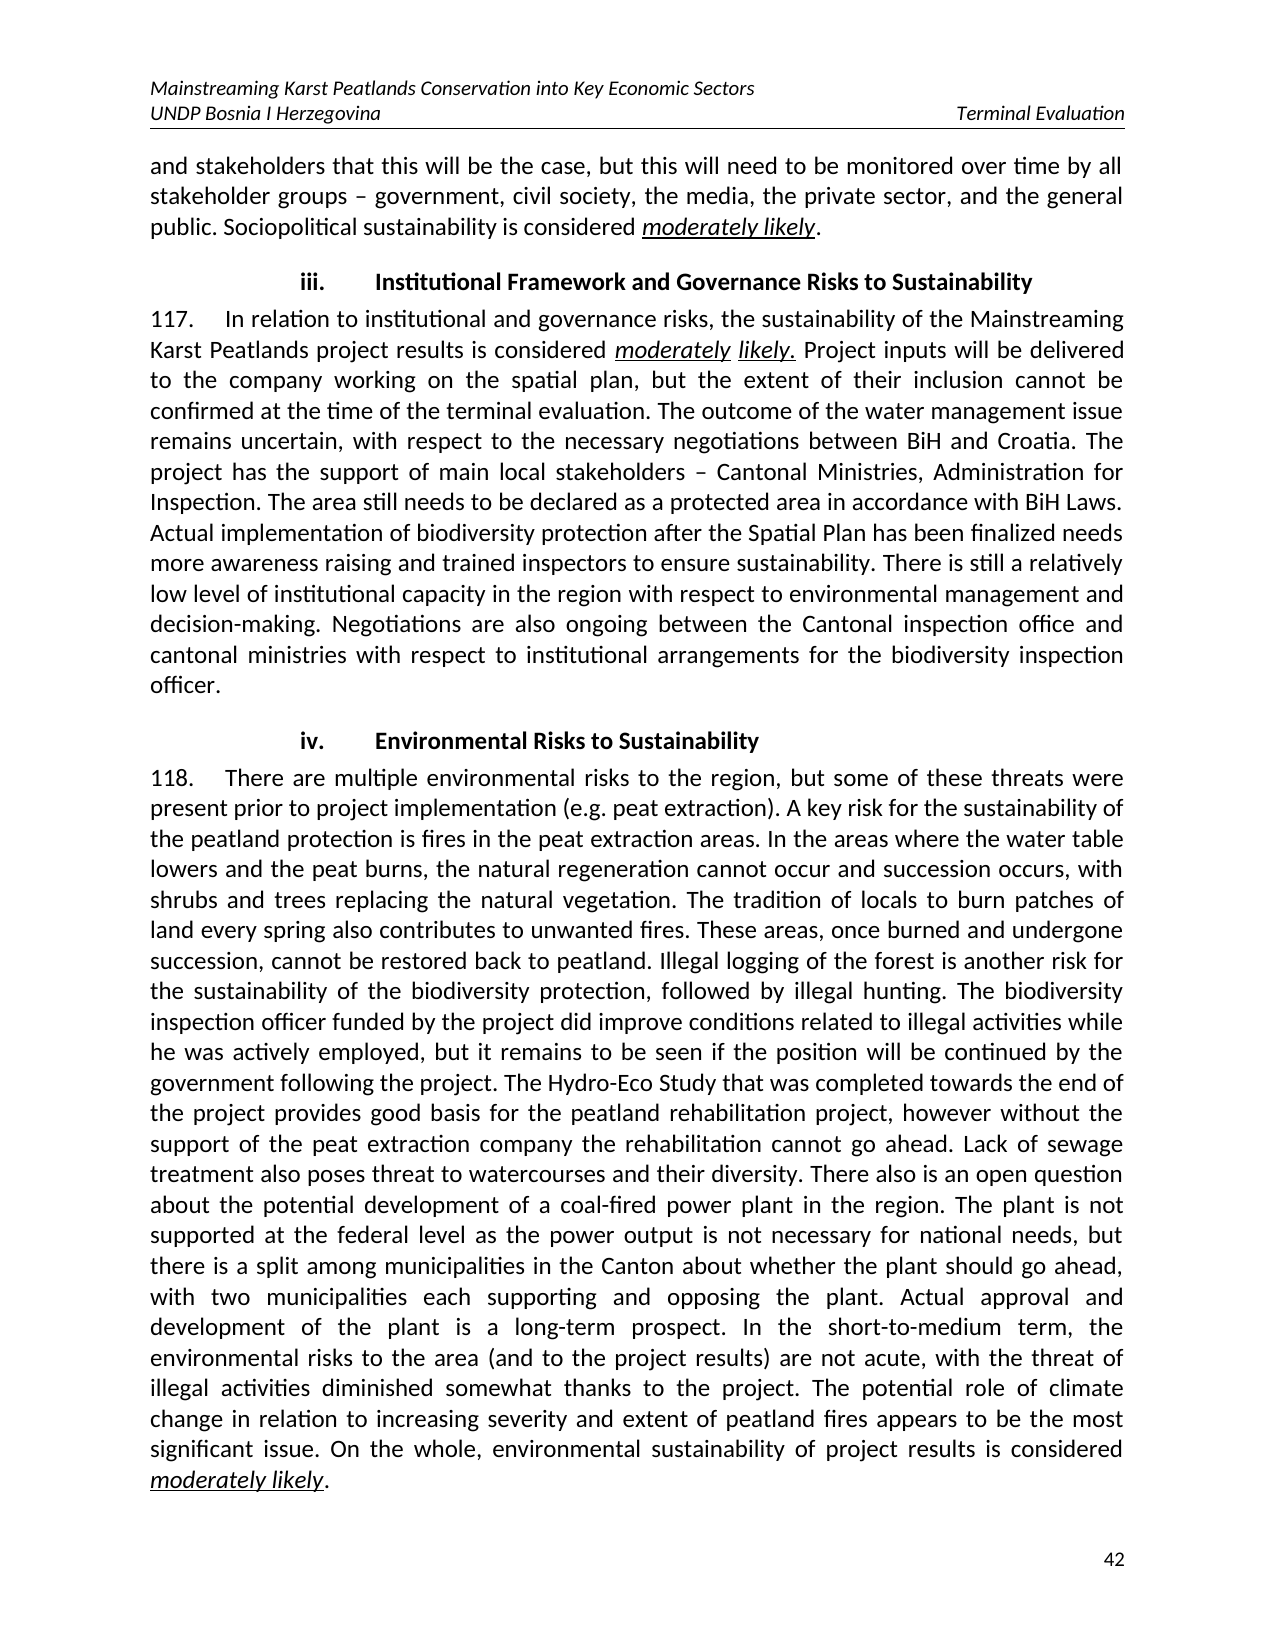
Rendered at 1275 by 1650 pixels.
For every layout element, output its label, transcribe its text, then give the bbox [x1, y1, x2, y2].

text In relation to institutional and governance risks, the sustainability of the Mainstreaming Karst Peatlands project results is considered moderately likely. Project inputs will be delivered to the company working on the spatial plan, but the extent of their inclusion cannot be confirmed at the time of the terminal evaluation. The outcome of the water management issue remains uncertain, with respect to the necessary negotiations between BiH and Croatia. The project has the support of main local stakeholders – Cantonal Ministries, Administration for Inspection. The area still needs to be declared as a protected area in accordance with BiH Laws. Actual implementation of biodiversity protection after the Spatial Plan has been finalized needs more awareness raising and trained inspectors to ensure sustainability. There is still a relatively low level of institutional capacity in the region with respect to environmental management and decision-making. Negotiations are also ongoing between the Cantonal inspection office and cantonal ministries with respect to institutional arrangements for the biodiversity inspection officer. [150, 303, 1125, 700]
text There are multiple environmental risks to the region, but some of these threats were present prior to project implementation (e.g. peat extraction). A key risk for the sustainability of the peatland protection is fires in the peat extraction areas. In the areas where the water table lowers and the peat burns, the natural regeneration cannot occur and succession occurs, with shrubs and trees replacing the natural vegetation. The tradition of locals to burn patches of land every spring also contributes to unwanted fires. These areas, once burned and undergone succession, cannot be restored back to peatland. Illegal logging of the forest is another risk for the sustainability of the biodiversity protection, followed by illegal hunting. The biodiversity inspection officer funded by the project did improve conditions related to illegal activities while he was actively employed, but it remains to be seen if the position will be continued by the government following the project. The Hydro-Eco Study that was completed towards the end of the project provides good basis for the peatland rehabilitation project, however without the support of the peat extraction company the rehabilitation cannot go ahead. Lack of sewage treatment also poses threat to watercourses and their diversity. There also is an open question about the potential development of a coal-fired power plant in the region. The plant is not supported at the federal level as the power output is not necessary for national needs, but there is a split among municipalities in the Canton about whether the plant should go ahead, with two municipalities each supporting and opposing the plant. Actual approval and development of the plant is a long-term prospect. In the short-to-medium term, the environmental risks to the area (and to the project results) are not acute, with the threat of illegal activities diminished somewhat thanks to the project. The potential role of climate change in relation to increasing severity and extent of peatland fires appears to be the most significant issue. On the whole, environmental sustainability of project results is considered moderately likely. [150, 762, 1125, 1494]
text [150, 150, 1125, 242]
subtitle Environmental Risks to Sustainability [300, 725, 1125, 756]
subtitle Institutional Framework and Governance Risks to Sustainability [300, 267, 1125, 297]
